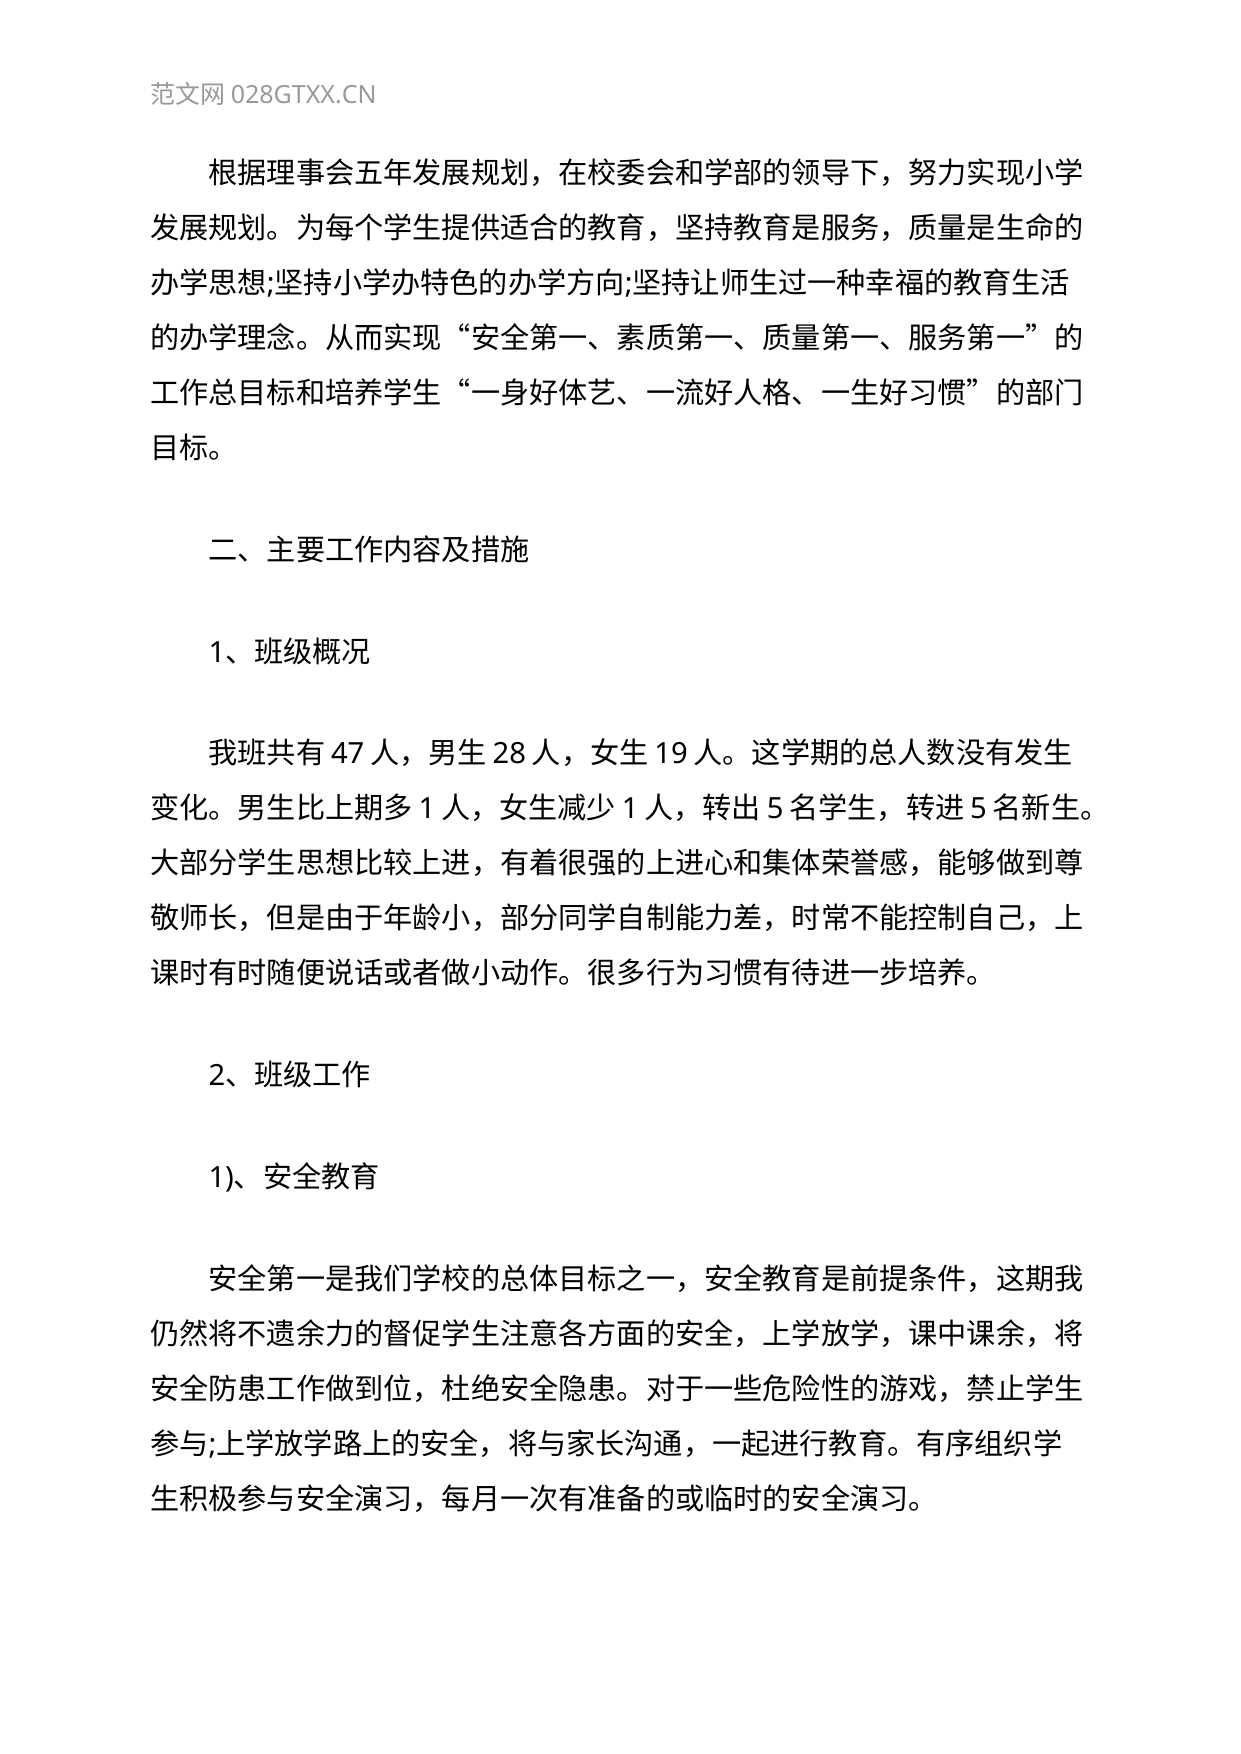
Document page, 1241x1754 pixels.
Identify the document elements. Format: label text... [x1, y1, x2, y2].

text 安全第一是我们学校的总体目标之一，安全教育是前提条件，这期我仍然将不遗余力的督促学生注意各方面的安全，上学放学，课中课余，将安全防患工作做到位，杜绝安全隐患。对于一些危险性的游戏，禁止学生参与;上学放学路上的安全，将与家长沟通，一起进行教育。有序组织学生积极参与安全演习，每月一次有准备的或临时的安全演习。 [150, 1256, 1090, 1518]
text 1)、安全教育 [150, 1154, 1090, 1196]
text 二、主要工作内容及措施 [150, 526, 1090, 569]
text 2、班级工作 [150, 1052, 1090, 1094]
text 根据理事会五年发展规划，在校委会和学部的领导下，努力实现小学发展规划。为每个学生提供适合的教育，坚持教育是服务，质量是生命的办学思想;坚持小学办特色的办学方向;坚持让师生过一种幸福的教育生活的办学理念。从而实现“安全第一、素质第一、质量第一、服务第一”的工作总目标和培养学生“一身好体艺、一流好人格、一生好习惯”的部门目标。 [150, 150, 1090, 467]
text 1、班级概况 [150, 628, 1090, 671]
text 我班共有47人，男生28人，女生19人。这学期的总人数没有发生变化。男生比上期多1人，女生减少1人，转出5名学生，转进5名新生。大部分学生思想比较上进，有着很强的上进心和集体荣誉感，能够做到尊敬师长，但是由于年龄小，部分同学自制能力差，时常不能控制自己，上课时有时随便说话或者做小动作。很多行为习惯有待进一步培养。 [150, 730, 1090, 992]
